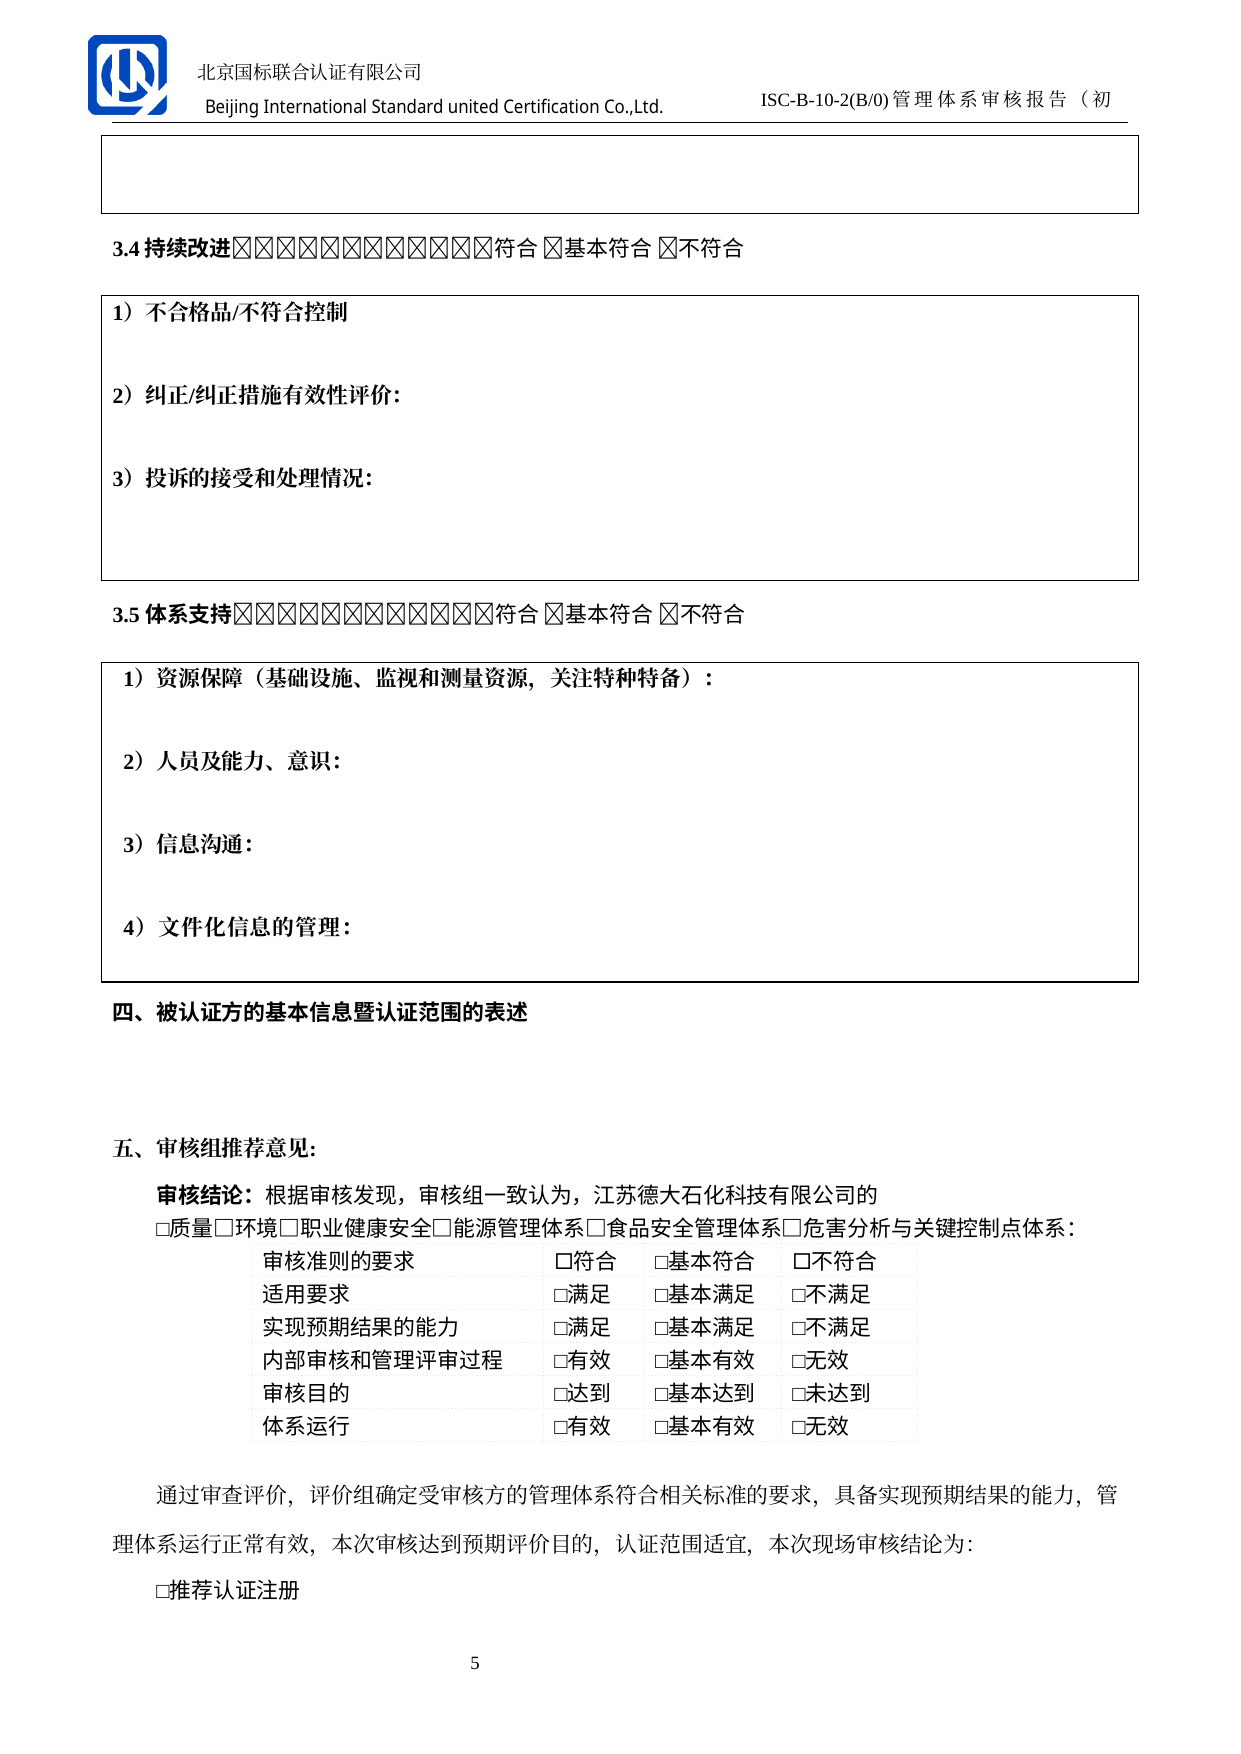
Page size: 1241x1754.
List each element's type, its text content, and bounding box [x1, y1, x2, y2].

table_cell 适用要求 [251, 1276, 543, 1309]
table_cell □基本有效 [644, 1342, 781, 1375]
text 审核结论：根据审核发现，审核组一致认为，江苏德大石化科技有限公司的 [156, 1178, 1128, 1210]
table_cell 体系运行 [251, 1408, 543, 1441]
table_header 不符合 [781, 1243, 917, 1276]
table_cell □不满足 [781, 1276, 917, 1309]
table_header 符合 [543, 1243, 644, 1276]
table_cell 审核目的 [251, 1375, 543, 1408]
table_cell □有效 [543, 1408, 644, 1441]
table_header 1）不合格品/不符合控制 2）纠正/纠正措施有效性评价： 3）投诉的接受和处理情况： [102, 296, 1138, 580]
table_cell □基本满足 [644, 1309, 781, 1342]
table_cell □有效 [543, 1342, 644, 1375]
table_cell □基本达到 [644, 1375, 781, 1408]
text 3.4持续改进符合 基本符合 不符合 [112, 231, 1128, 263]
table_cell □基本满足 [644, 1276, 781, 1309]
table_header [102, 136, 1138, 213]
table_cell 实现预期结果的能力 [251, 1309, 543, 1342]
table_cell □满足 [543, 1276, 644, 1309]
text 通过审查评价，评价组确定受审核方的管理体系符合相关标准的要求，具备实现预期结果的能力，管理体系运行正常有效，本次审核达到预期评价目的，认证范围适宜，本次现场审核结论为： [112, 1479, 1128, 1560]
table_cell □基本有效 [644, 1408, 781, 1441]
table_cell □不满足 [781, 1309, 917, 1342]
text 五、审核组推荐意见: [112, 1133, 1128, 1165]
table_cell 内部审核和管理评审过程 [251, 1342, 543, 1375]
table_cell □达到 [543, 1375, 644, 1408]
text □质量□环境□职业健康安全□能源管理体系□食品安全管理体系□危害分析与关键控制点体系： [112, 1210, 1128, 1243]
text 3.5 体系支持符合 基本符合 不符合 [112, 597, 1128, 629]
table_cell □满足 [543, 1309, 644, 1342]
table_cell □无效 [781, 1342, 917, 1375]
table_cell □无效 [781, 1408, 917, 1441]
text 四、被认证方的基本信息暨认证范围的表述 [112, 995, 1128, 1027]
picture [88, 35, 167, 115]
table_header 审核准则的要求 [251, 1243, 543, 1276]
table_header □基本符合 [644, 1243, 781, 1276]
table_header 1）资源保障（基础设施、监视和测量资源，关注特种特备）： 2）人员及能力、意识： 3）信息沟通： 4）文件化信息的管理： [102, 663, 1138, 981]
text □推荐认证注册 [112, 1573, 1128, 1606]
table_cell □未达到 [781, 1375, 917, 1408]
